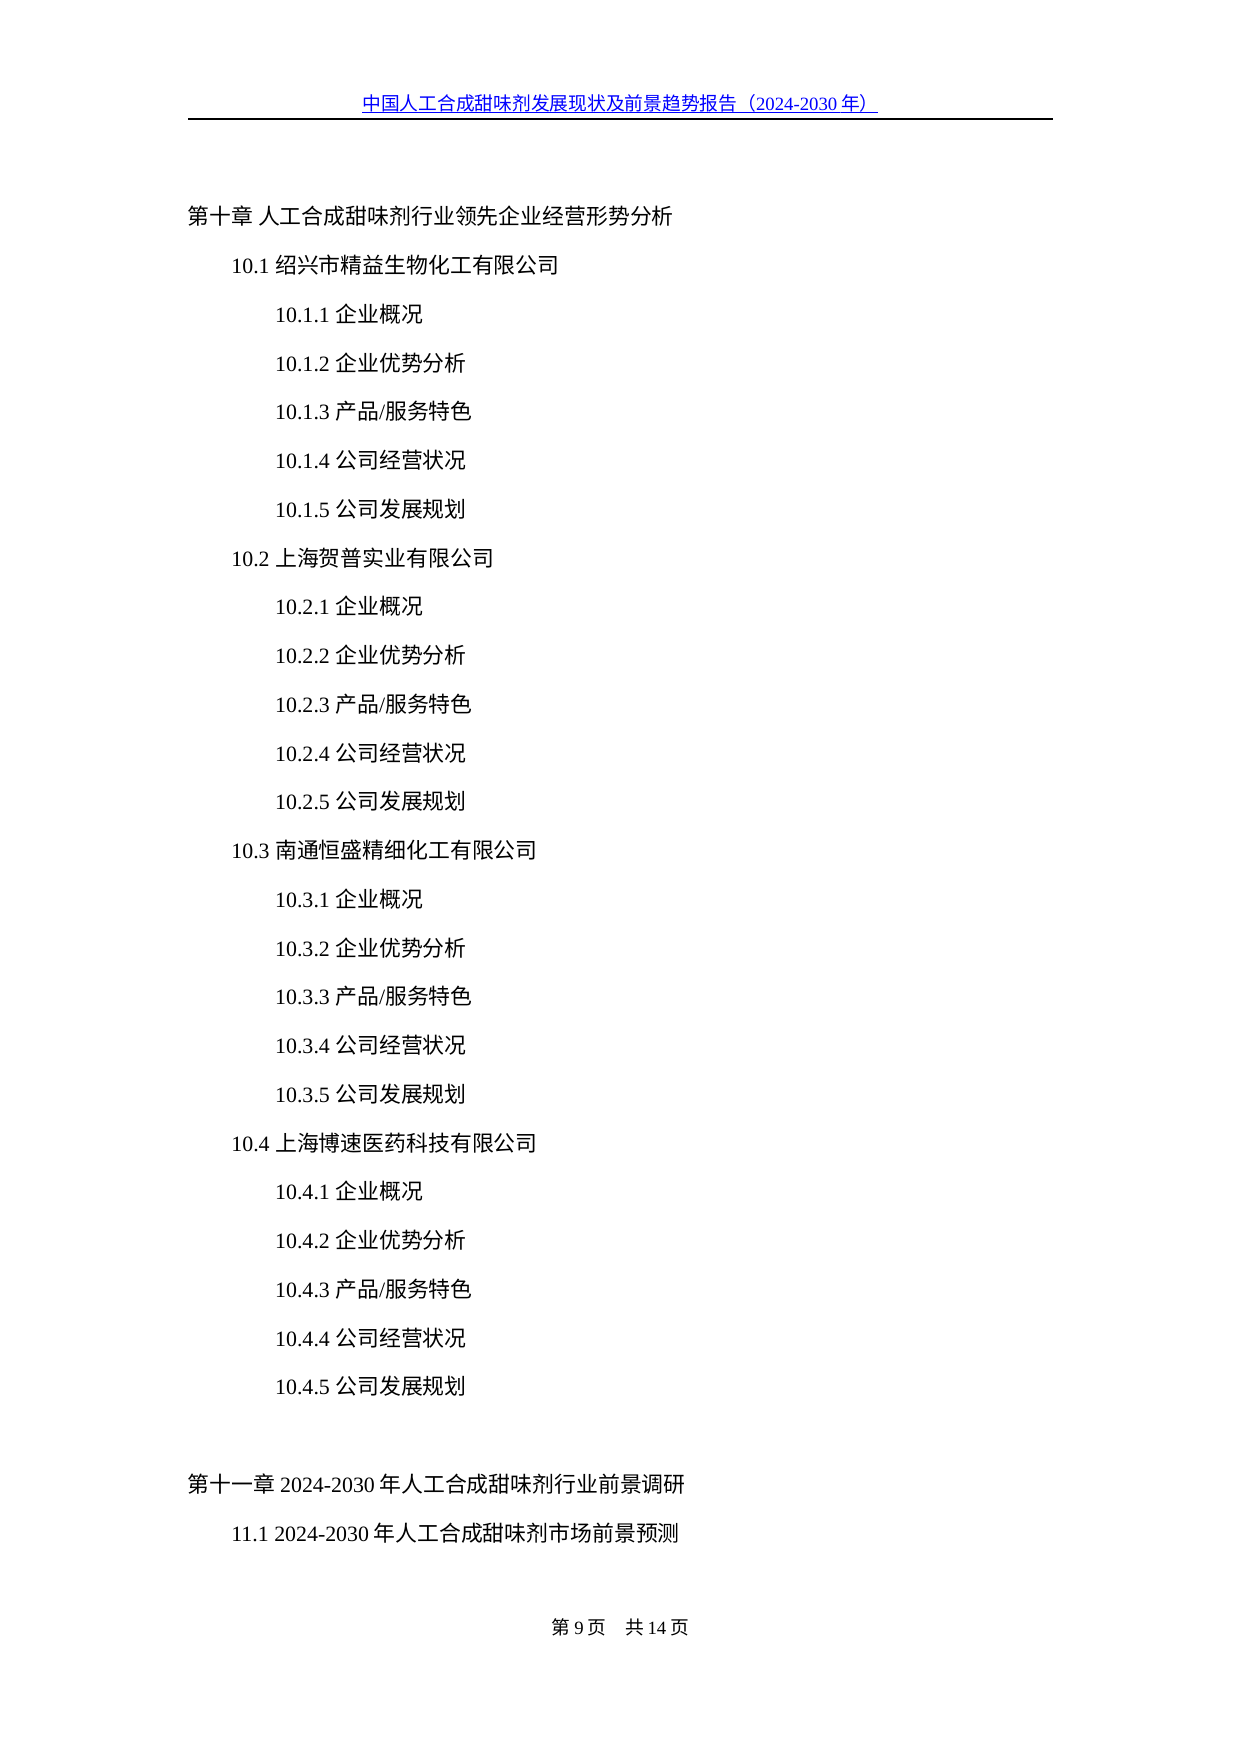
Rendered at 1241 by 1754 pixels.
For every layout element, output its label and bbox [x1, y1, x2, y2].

text [187, 150, 1053, 1548]
